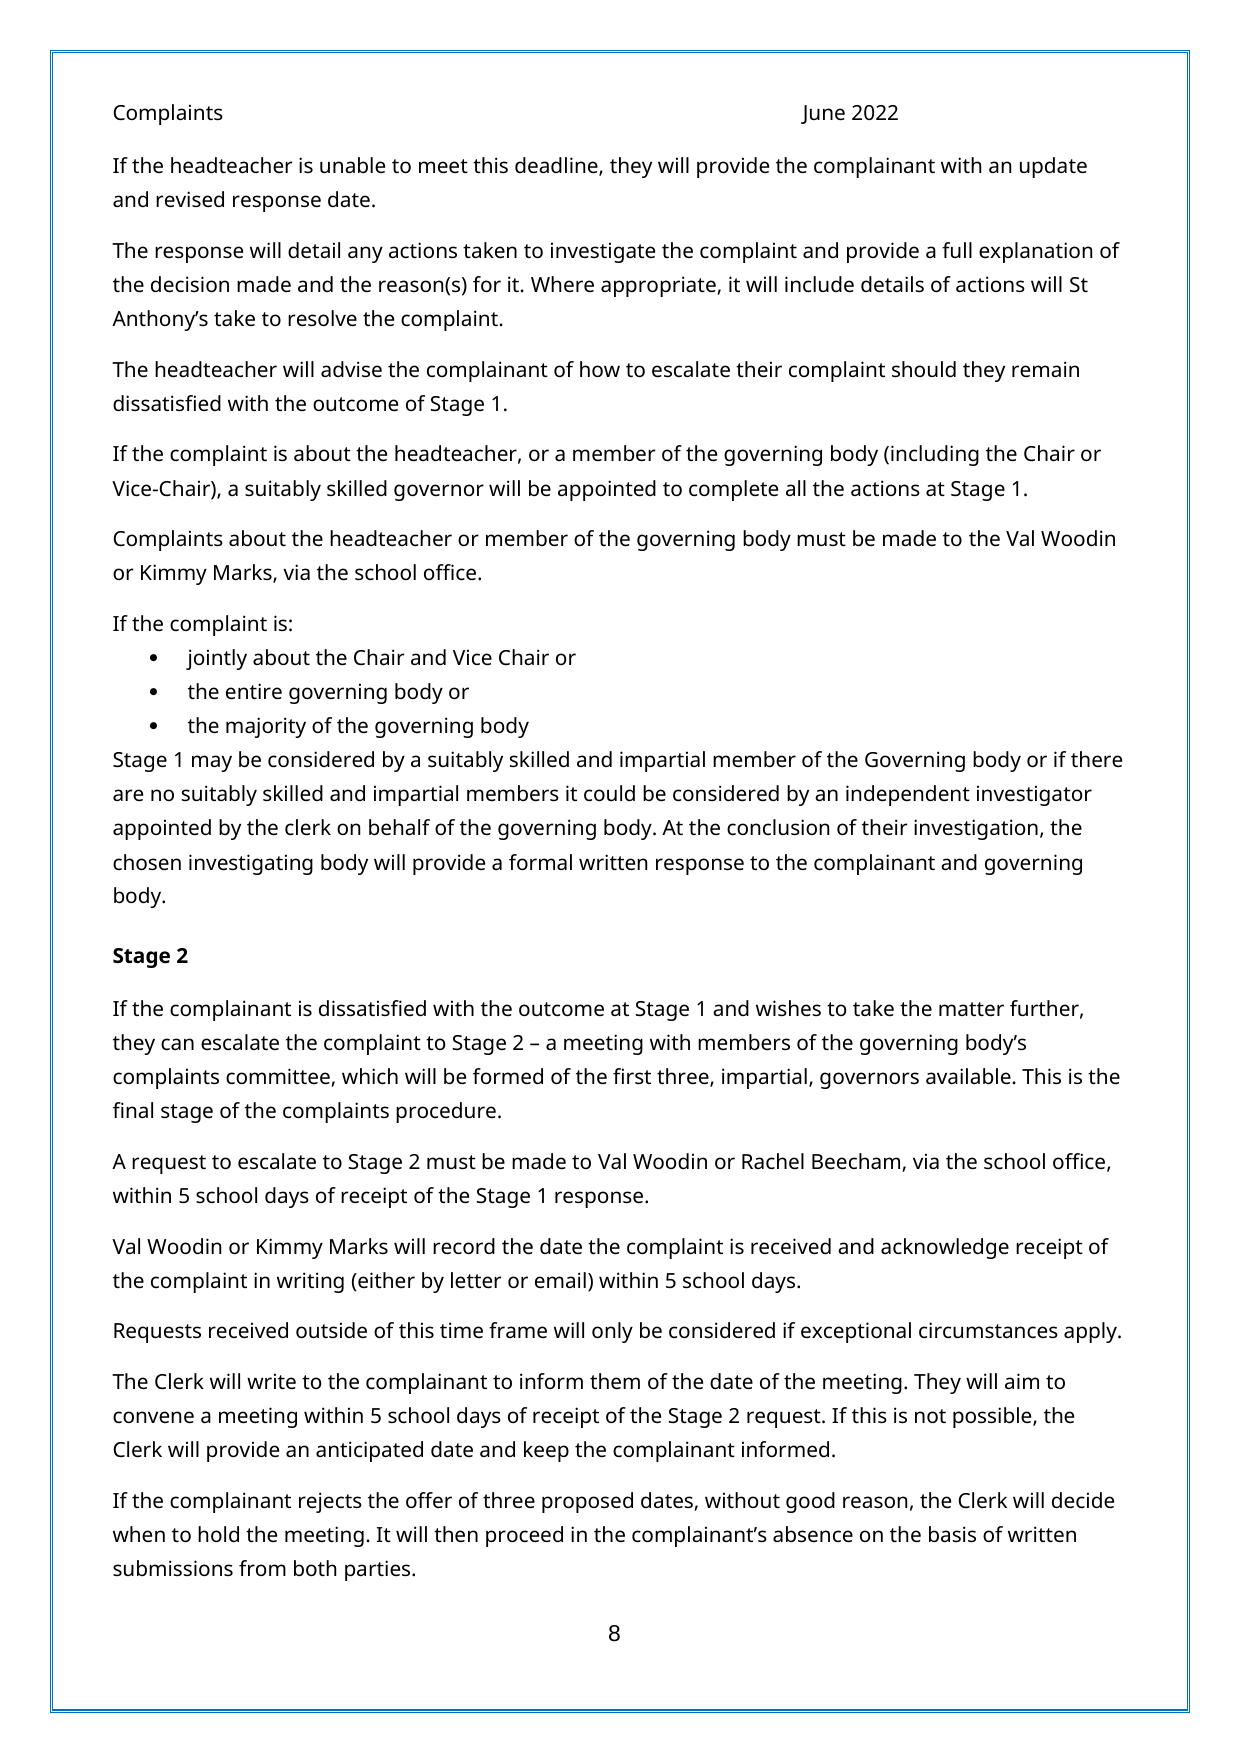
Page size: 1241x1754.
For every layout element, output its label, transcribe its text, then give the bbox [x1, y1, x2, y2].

text The headteacher will advise the complainant of how to escalate their complaint should they remain dissatisfied with the outcome of Stage 1. [112, 355, 1128, 417]
text The response will detail any actions taken to investigate the complaint and provide a full explanation of the decision made and the reason(s) for it. Where appropriate, it will include details of actions will St Anthony’s take to resolve the complaint. [112, 236, 1128, 332]
text Complaints about the headteacher or member of the governing body must be made to the Val Woodin or Kimmy Marks, via the school office. [112, 524, 1128, 587]
text If the complaint is: [112, 609, 1128, 638]
text A request to escalate to Stage 2 must be made to Val Woodin or Rachel Beecham, via the school office, within 5 school days of receipt of the Stage 1 response. [112, 1147, 1128, 1209]
text Val Woodin or Kimmy Marks will record the date the complaint is received and acknowledge receipt of the complaint in writing (either by letter or email) within 5 school days. [112, 1232, 1128, 1294]
text If the complainant is dissatisfied with the outcome at Stage 1 and wishes to take the matter further, they can escalate the complaint to Stage 2 – a meeting with members of the governing body’s complaints committee, which will be formed of the first three, impartial, governors available. This is the final stage of the complaints procedure. [112, 994, 1128, 1125]
list the entire governing body or [150, 677, 1128, 706]
text Requests received outside of this time frame will only be considered if exceptional circumstances apply. [112, 1317, 1128, 1345]
list jointly about the Chair and Vice Chair or [150, 643, 1128, 672]
subtitle Stage 2 [112, 941, 1128, 969]
text If the complaint is about the headteacher, or a member of the governing body (including the Chair or Vice-Chair), a suitably skilled governor will be appointed to complete all the actions at Stage 1. [112, 439, 1128, 502]
text If the complainant rejects the offer of three proposed dates, without good reason, the Clerk will decide when to hold the meeting. It will then proceed in the complainant’s absence on the basis of written submissions from both parties. [112, 1486, 1128, 1583]
text If the headteacher is unable to meet this deadline, they will provide the complainant with an update and revised response date. [112, 151, 1128, 214]
list the majority of the governing body [150, 711, 1128, 740]
text Stage 1 may be considered by a suitably skilled and impartial member of the Governing body or if there are no suitably skilled and impartial members it could be considered by an independent investigator appointed by the clerk on behalf of the governing body. At the conclusion of their investigation, the chosen investigating body will provide a formal written response to the complainant and governing body. [112, 745, 1128, 910]
text The Clerk will write to the complainant to inform them of the date of the meeting. They will aim to convene a meeting within 5 school days of receipt of the Stage 2 request. If this is not possible, the Clerk will provide an anticipated date and keep the complainant informed. [112, 1367, 1128, 1464]
